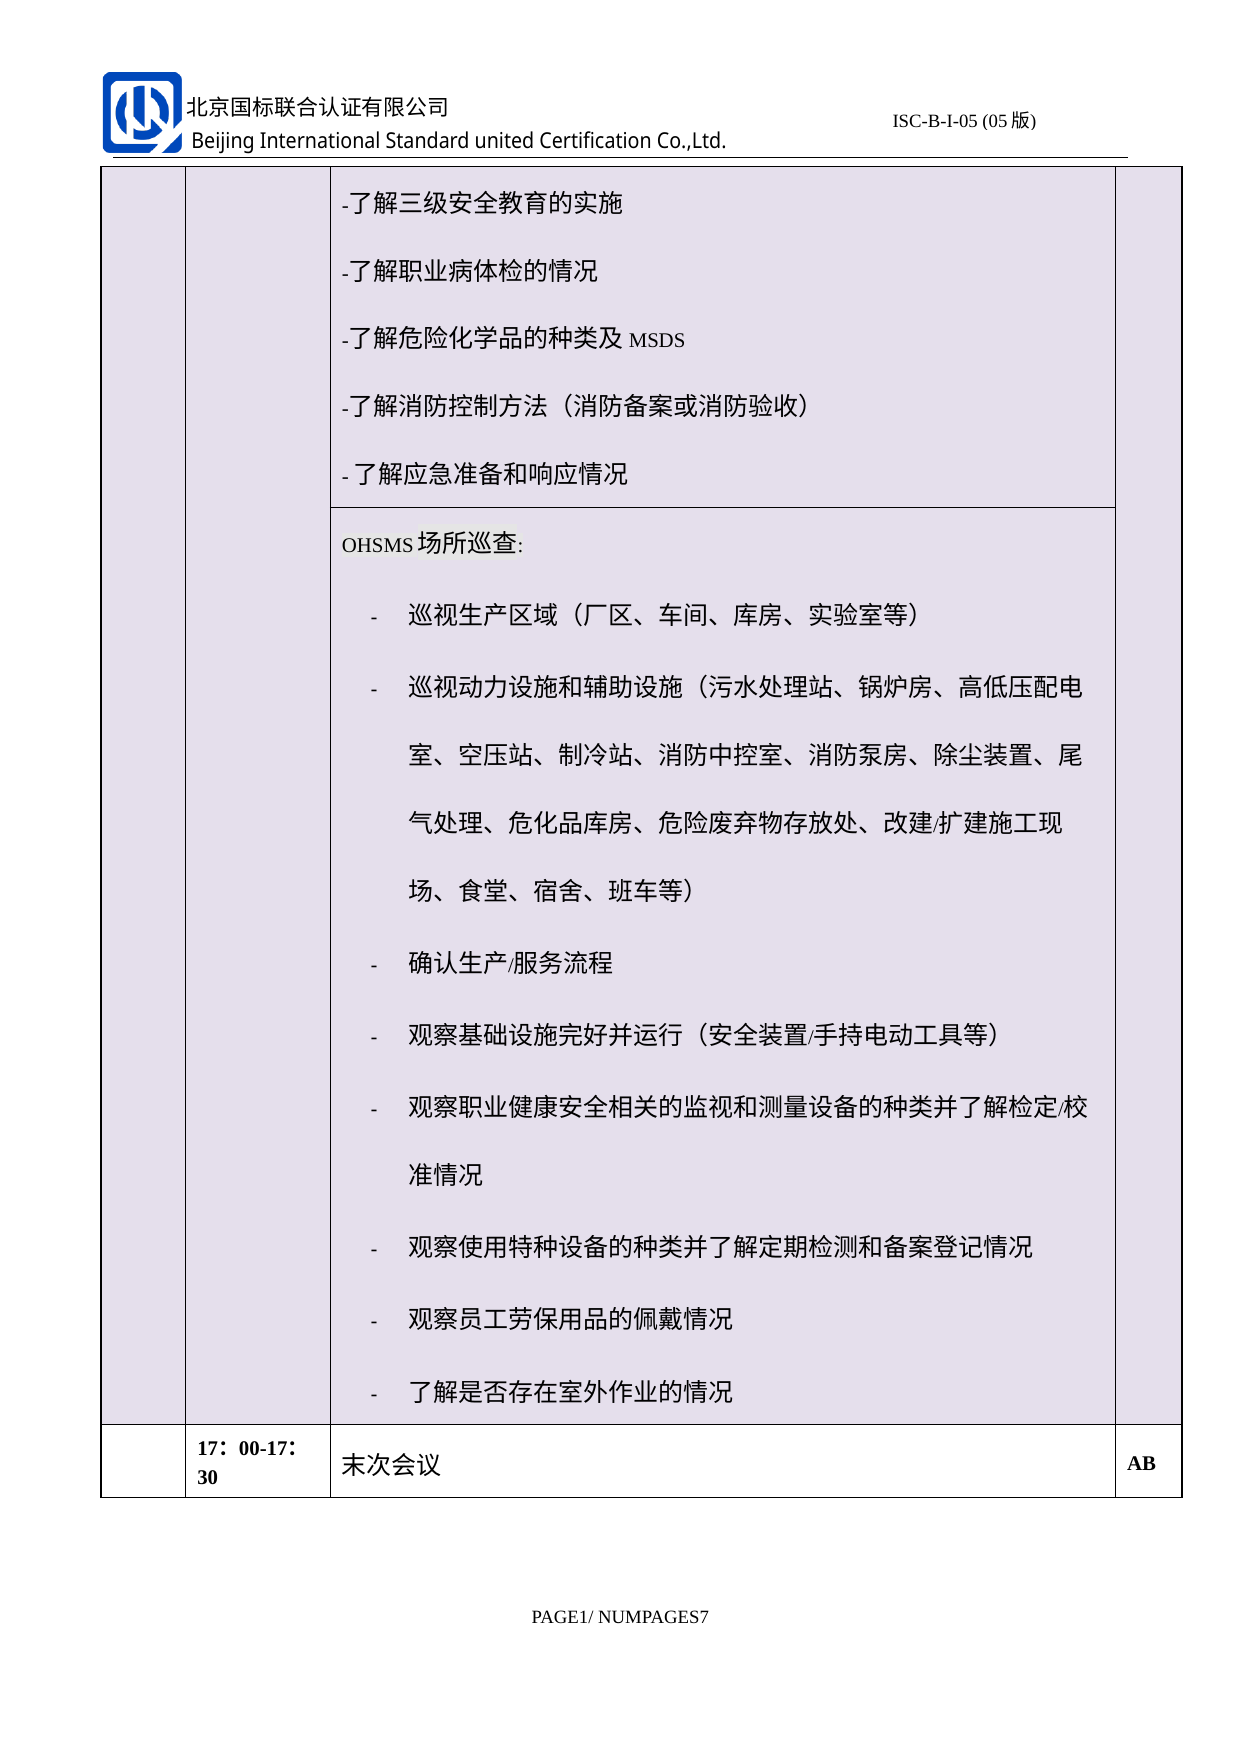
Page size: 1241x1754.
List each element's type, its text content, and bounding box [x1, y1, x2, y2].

picture [102, 72, 182, 153]
table_cell 17：00-17：30 [186, 1425, 330, 1497]
table_cell AB [1116, 1425, 1181, 1497]
table_cell OHSMS场所巡查: 巡视生产区域（厂区、车间、库房、实验室等） 巡视动力设施和辅助设施（污水处理站、锅炉房、高低压配电室、空压站、制冷站、消防中控室、消防泵房、除尘装置、尾气处理、危化品库房、危险废弃物存放处、改建/扩建施工现场、食堂、宿舍、班车等） 确认生产/服务流程 观察基础设施完好并运行（安全装置/手持电动工具等） 观察职业健康安全相关的监视和测量设备的种类并了解检定/校准情况 观察使用特种设备的种类并了解定期检测和备案登记情况 观察员工劳保用品的佩戴情况 了解是否存在室外作业的情况 [331, 508, 1115, 1424]
table_cell 末次会议 [331, 1425, 1115, 1497]
table_cell [102, 1425, 185, 1497]
